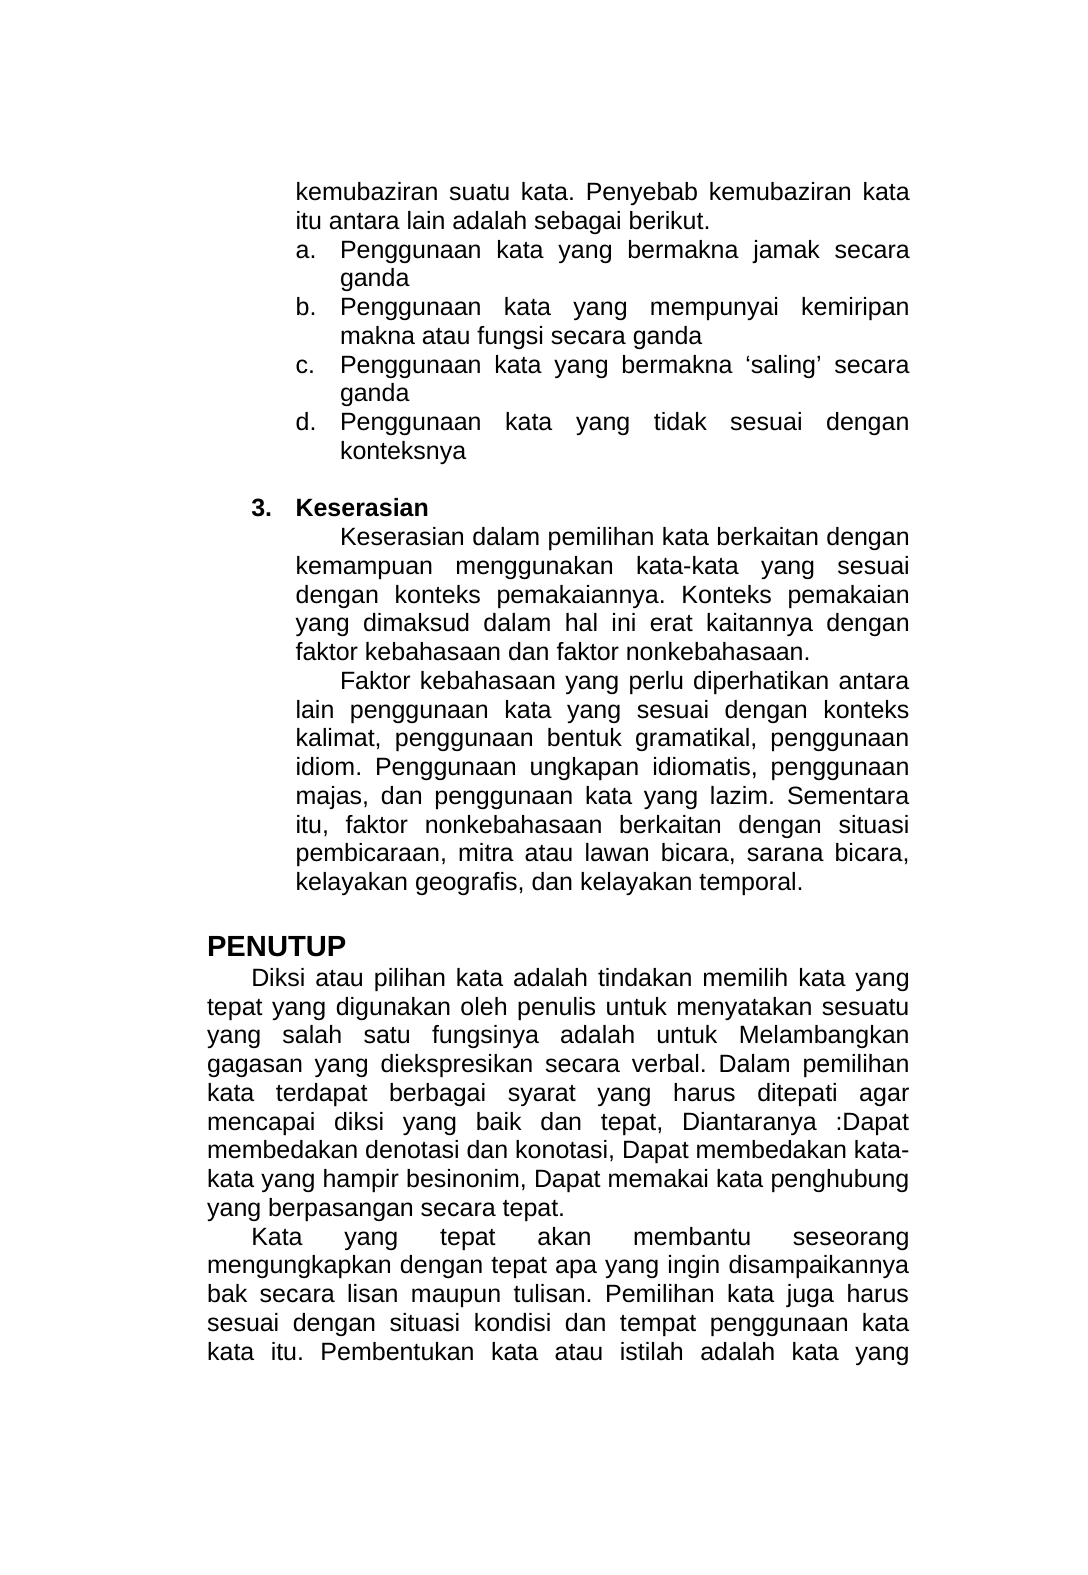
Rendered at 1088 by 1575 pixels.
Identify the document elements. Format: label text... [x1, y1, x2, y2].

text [295, 177, 910, 235]
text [207, 1222, 910, 1366]
list Keserasian [251, 493, 910, 522]
list Penggunaan kata yang mempunyai kemiripan makna atau fungsi secara ganda [295, 292, 910, 350]
list Penggunaan kata yang bermakna jamak secara ganda [295, 235, 910, 292]
text Faktor kebahasaan yang perlu diperhatikan antara lain penggunaan kata yang sesuai dengan konteks kalimat, penggunaan bentuk gramatikal, penggunaan idiom. Penggunaan ungkapan idiomatis, penggunaan majas, dan penggunaan kata yang lazim. Sementara itu, faktor nonkebahasaan berkaitan dengan situasi pembicaraan, mitra atau lawan bicara, sarana bicara, kelayakan geografis, dan kelayakan temporal. [295, 666, 910, 896]
text Diksi atau pilihan kata adalah tindakan memilih kata yang tepat yang digunakan oleh penulis untuk menyatakan sesuatu yang salah satu fungsinya adalah untuk Melambangkan gagasan yang diekspresikan secara verbal. Dalam pemilihan kata terdapat berbagai syarat yang harus ditepati agar mencapai diksi yang baik dan tepat, Diantaranya :Dapat membedakan denotasi dan konotasi, Dapat membedakan kata-kata yang hampir besinonim, Dapat memakai kata penghubung yang berpasangan secara tepat. [207, 963, 910, 1222]
list Penggunaan kata yang bermakna ‘saling’ secara ganda [295, 350, 910, 407]
text Keserasian dalam pemilihan kata berkaitan dengan kemampuan menggunakan kata-kata yang sesuai dengan konteks pemakaiannya. Konteks pemakaian yang dimaksud dalam hal ini erat kaitannya dengan faktor kebahasaan dan faktor nonkebahasaan. [295, 522, 910, 666]
text PENUTUP [207, 929, 910, 963]
list Penggunaan kata yang tidak sesuai dengan konteksnya [295, 407, 910, 465]
